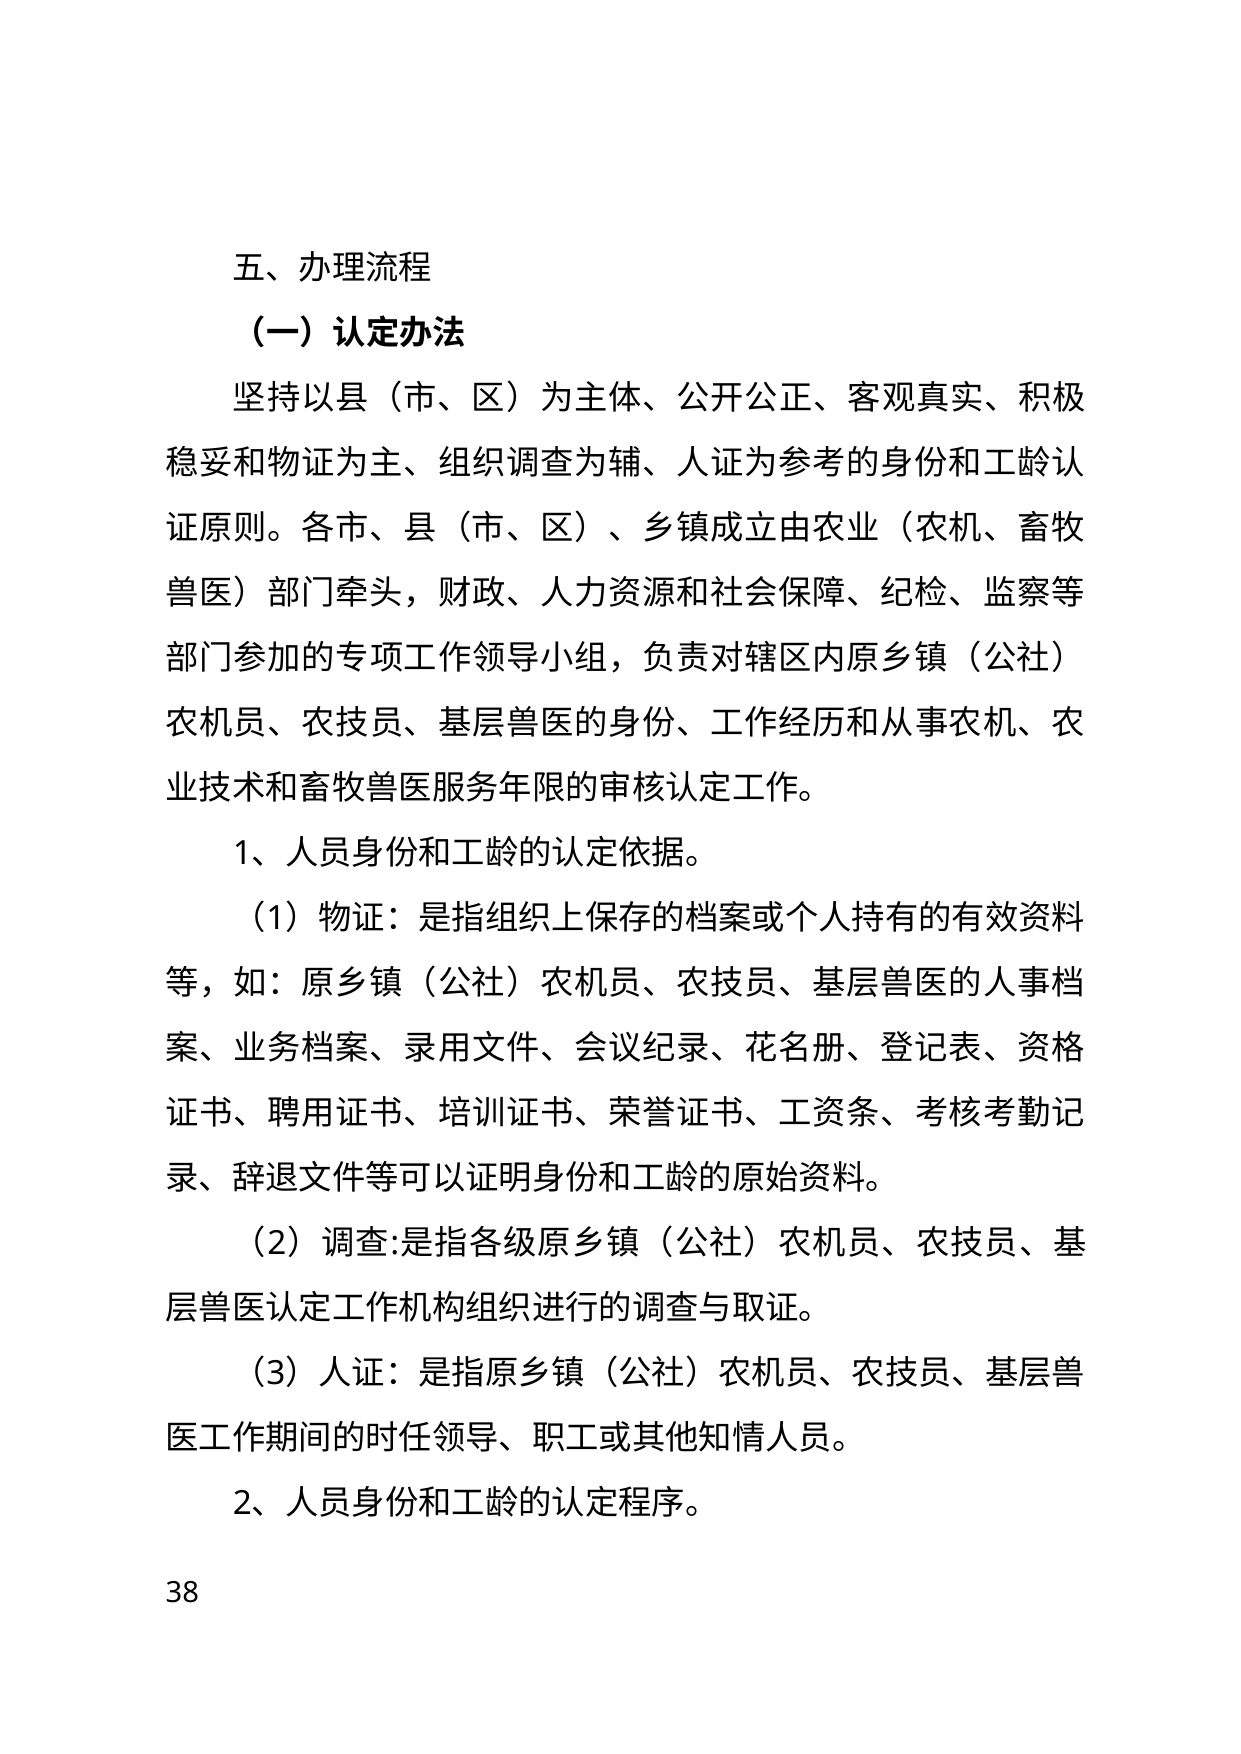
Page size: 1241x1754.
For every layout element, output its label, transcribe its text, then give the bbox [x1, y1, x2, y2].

text （3）人证：是指原乡镇（公社）农机员、农技员、基层兽医工作期间的时任领导、职工或其他知情人员。 [165, 1338, 1087, 1468]
text （1）物证：是指组织上保存的档案或个人持有的有效资料等，如：原乡镇（公社）农机员、农技员、基层兽医的人事档案、业务档案、录用文件、会议纪录、花名册、登记表、资格证书、聘用证书、培训证书、荣誉证书、工资条、考核考勤记录、辞退文件等可以证明身份和工龄的原始资料。 [165, 883, 1087, 1208]
text （一）认定办法 [165, 298, 1087, 363]
text 坚持以县（市、区）为主体、公开公正、客观真实、积极稳妥和物证为主、组织调查为辅、人证为参考的身份和工龄认证原则。各市、县（市、区）、乡镇成立由农业（农机、畜牧兽医）部门牵头，财政、人力资源和社会保障、纪检、监察等部门参加的专项工作领导小组，负责对辖区内原乡镇（公社）农机员、农技员、基层兽医的身份、工作经历和从事农机、农业技术和畜牧兽医服务年限的审核认定工作。 [165, 363, 1087, 818]
text 2、人员身份和工龄的认定程序。 [165, 1468, 1087, 1533]
text 1、人员身份和工龄的认定依据。 [165, 818, 1087, 883]
text （2）调查:是指各级原乡镇（公社）农机员、农技员、基层兽医认定工作机构组织进行的调查与取证。 [165, 1208, 1087, 1338]
text 五、办理流程 [165, 233, 1087, 298]
